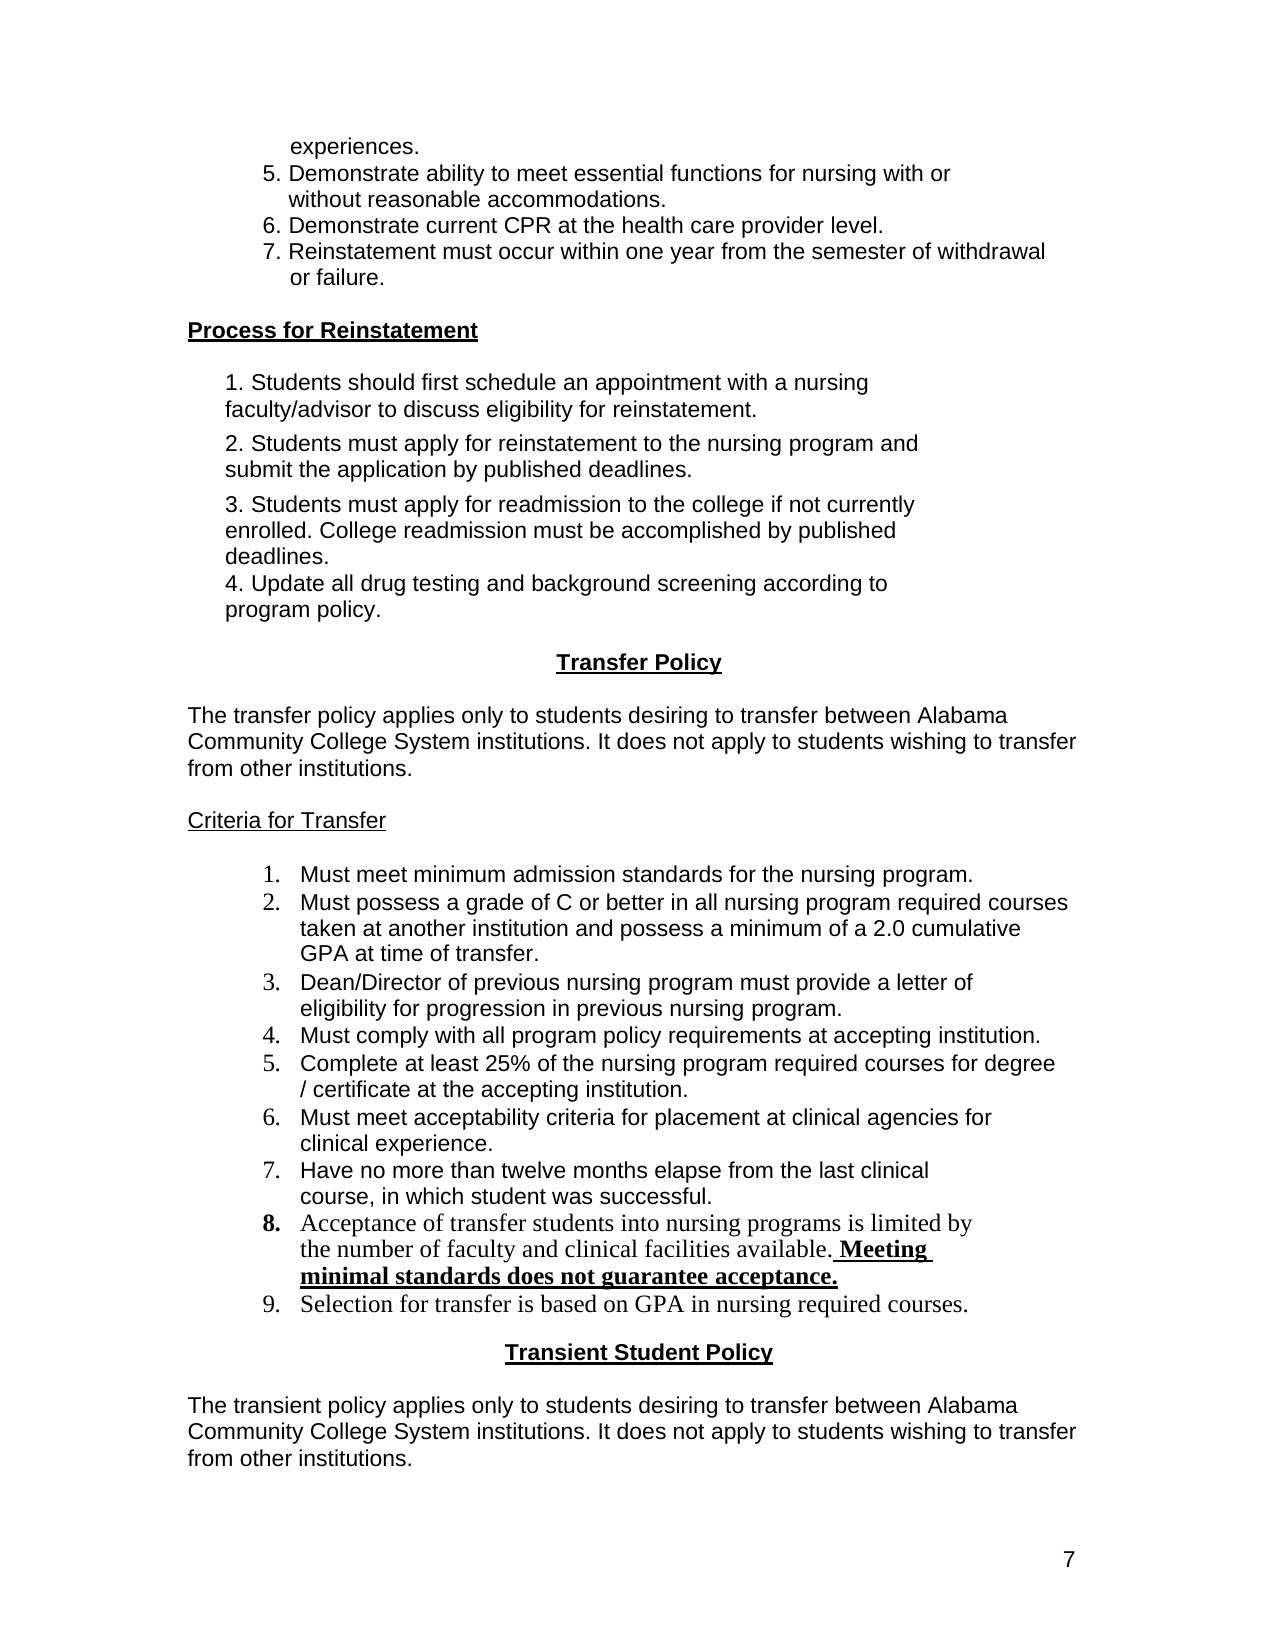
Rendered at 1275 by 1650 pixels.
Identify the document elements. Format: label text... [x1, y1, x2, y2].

list Must meet acceptability criteria for placement at clinical agencies for clinical experience. [262, 1103, 1063, 1156]
list Acceptance of transfer students into nursing programs is limited by the number of faculty and clinical facilities available. Meeting minimal standards does not guarantee acceptance. [262, 1211, 1009, 1289]
text The transient policy applies only to students desiring to transfer between Alabama Community College System institutions. It does not apply to students wishing to transfer from other institutions. [187, 1392, 1079, 1471]
text experiences. [290, 133, 1125, 159]
list Reinstatement must occur within one year from the semester of withdrawal or failure. [262, 238, 1072, 290]
list Must comply with all program policy requirements at accepting institution. [262, 1021, 1125, 1049]
subtitle Selection for transfer is based on GPA in nursing required courses. [262, 1289, 1125, 1318]
list Demonstrate ability to meet essential functions for nursing with or without reasonable accommodations. [262, 160, 1023, 213]
list Students must apply for readmission to the college if not currently enrolled. College readmission must be accomplished by published deadlines. [225, 491, 1004, 570]
text Criteria for Transfer [187, 807, 1125, 833]
subtitle Transfer Policy [172, 649, 1106, 675]
list Must meet minimum admission standards for the nursing program. [262, 859, 1125, 888]
list Update all drug testing and background screening according to program policy. [225, 570, 975, 622]
list Students should first schedule an appointment with a nursing faculty/advisor to discuss eligibility for reinstatement. [225, 369, 1017, 422]
subtitle Transient Student Policy [171, 1339, 1106, 1366]
subtitle Process for Reinstatement [187, 317, 1125, 343]
list Complete at least 25% of the nursing program required courses for degree / certificate at the accepting institution. [262, 1050, 1064, 1102]
list Students must apply for reinstatement to the nursing program and submit the application by published deadlines. [225, 430, 988, 483]
list Have no more than twelve months elapse from the last clinical course, in which student was successful. [262, 1156, 1002, 1209]
list Demonstrate current CPR at the health care provider level. [262, 213, 1125, 238]
list Must possess a grade of C or better in all nursing program required courses taken at another institution and possess a minimum of a 2.0 cumulative GPA at time of transfer. [262, 888, 1068, 967]
text The transfer policy applies only to students desiring to transfer between Alabama Community College System institutions. It does not apply to students wishing to transfer from other institutions. [187, 702, 1079, 781]
list Dean/Director of previous nursing program must provide a letter of eligibility for progression in previous nursing program. [262, 968, 1060, 1021]
